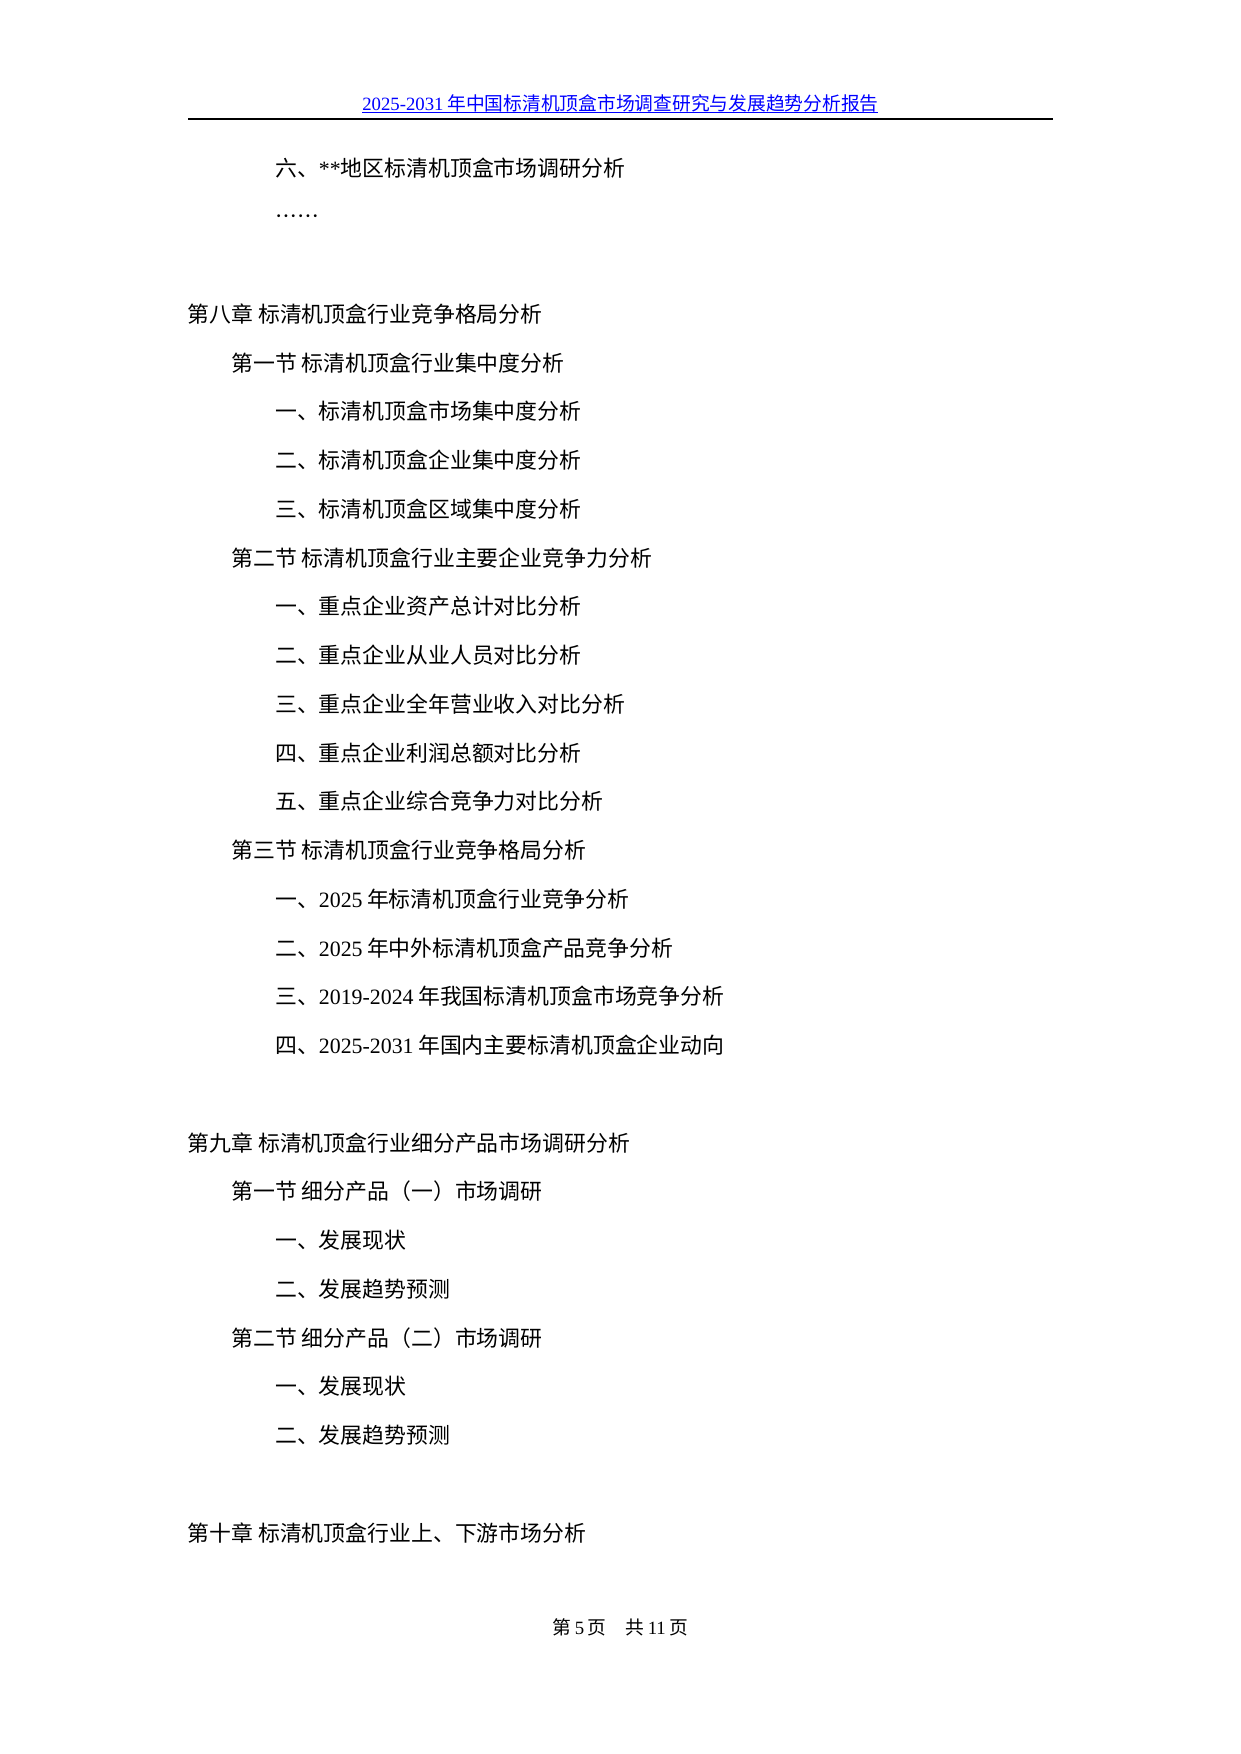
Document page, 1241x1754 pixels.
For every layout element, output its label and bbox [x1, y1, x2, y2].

text [187, 150, 1053, 1548]
